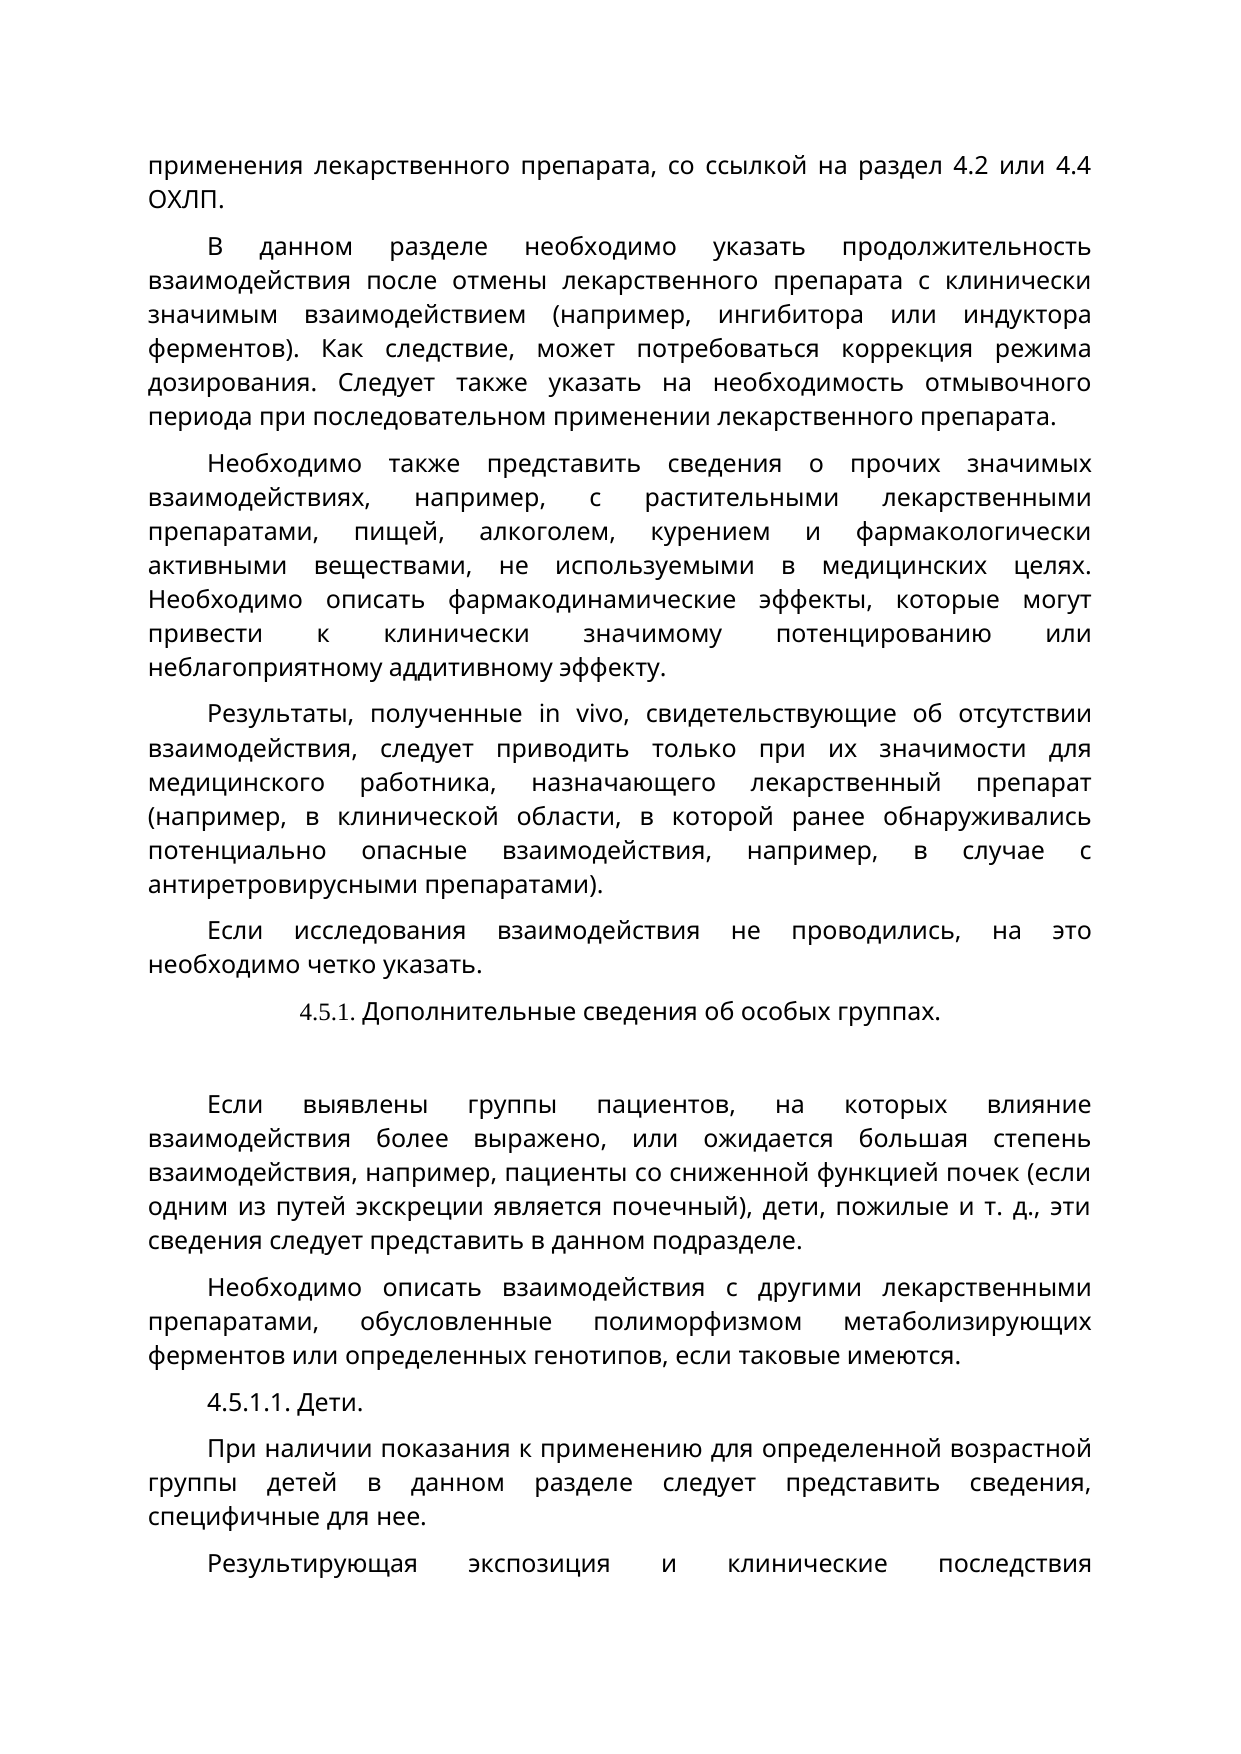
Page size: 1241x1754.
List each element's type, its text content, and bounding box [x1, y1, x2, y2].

text В данном разделе необходимо указать продолжительность взаимодействия после отмены лекарственного препарата с клинически значимым взаимодействием (например, ингибитора или индуктора ферментов). Как следствие, может потребоваться коррекция режима дозирования. Следует также указать на необходимость отмывочного периода при последовательном применении лекарственного препарата. [148, 228, 1092, 433]
text 4.5.1.1. Дети. [148, 1384, 1092, 1418]
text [148, 148, 1092, 216]
text Необходимо описать взаимодействия с другими лекарственными препаратами, обусловленные полиморфизмом метаболизирующих ферментов или определенных генотипов, если таковые имеются. [148, 1269, 1092, 1372]
text Если выявлены группы пациентов, на которых влияние взаимодействия более выражено, или ожидается большая степень взаимодействия, например, пациенты со сниженной функцией почек (если одним из путей экскреции является почечный), дети, пожилые и т. д., эти сведения следует представить в данном подразделе. [148, 1087, 1092, 1257]
text 4.5.1. Дополнительные сведения об особых группах. [266, 994, 975, 1028]
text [148, 1546, 1092, 1579]
text Необходимо также представить сведения о прочих значимых взаимодействиях, например, с растительными лекарственными препаратами, пищей, алкоголем, курением и фармакологически активными веществами, не используемыми в медицинских целях. Необходимо описать фармакодинамические эффекты, которые могут привести к клинически значимому потенцированию или неблагоприятному аддитивному эффекту. [148, 445, 1092, 684]
text При наличии показания к применению для определенной возрастной группы детей в данном разделе следует представить сведения, специфичные для нее. [148, 1431, 1092, 1533]
text Результаты, полученные in vivo, свидетельствующие об отсутствии взаимодействия, следует приводить только при их значимости для медицинского работника, назначающего лекарственный препарат (например, в клинической области, в которой ранее обнаруживались потенциально опасные взаимодействия, например, в случае с антиретровирусными препаратами). [148, 696, 1092, 901]
text Если исследования взаимодействия не проводились, на это необходимо четко указать. [148, 913, 1092, 981]
